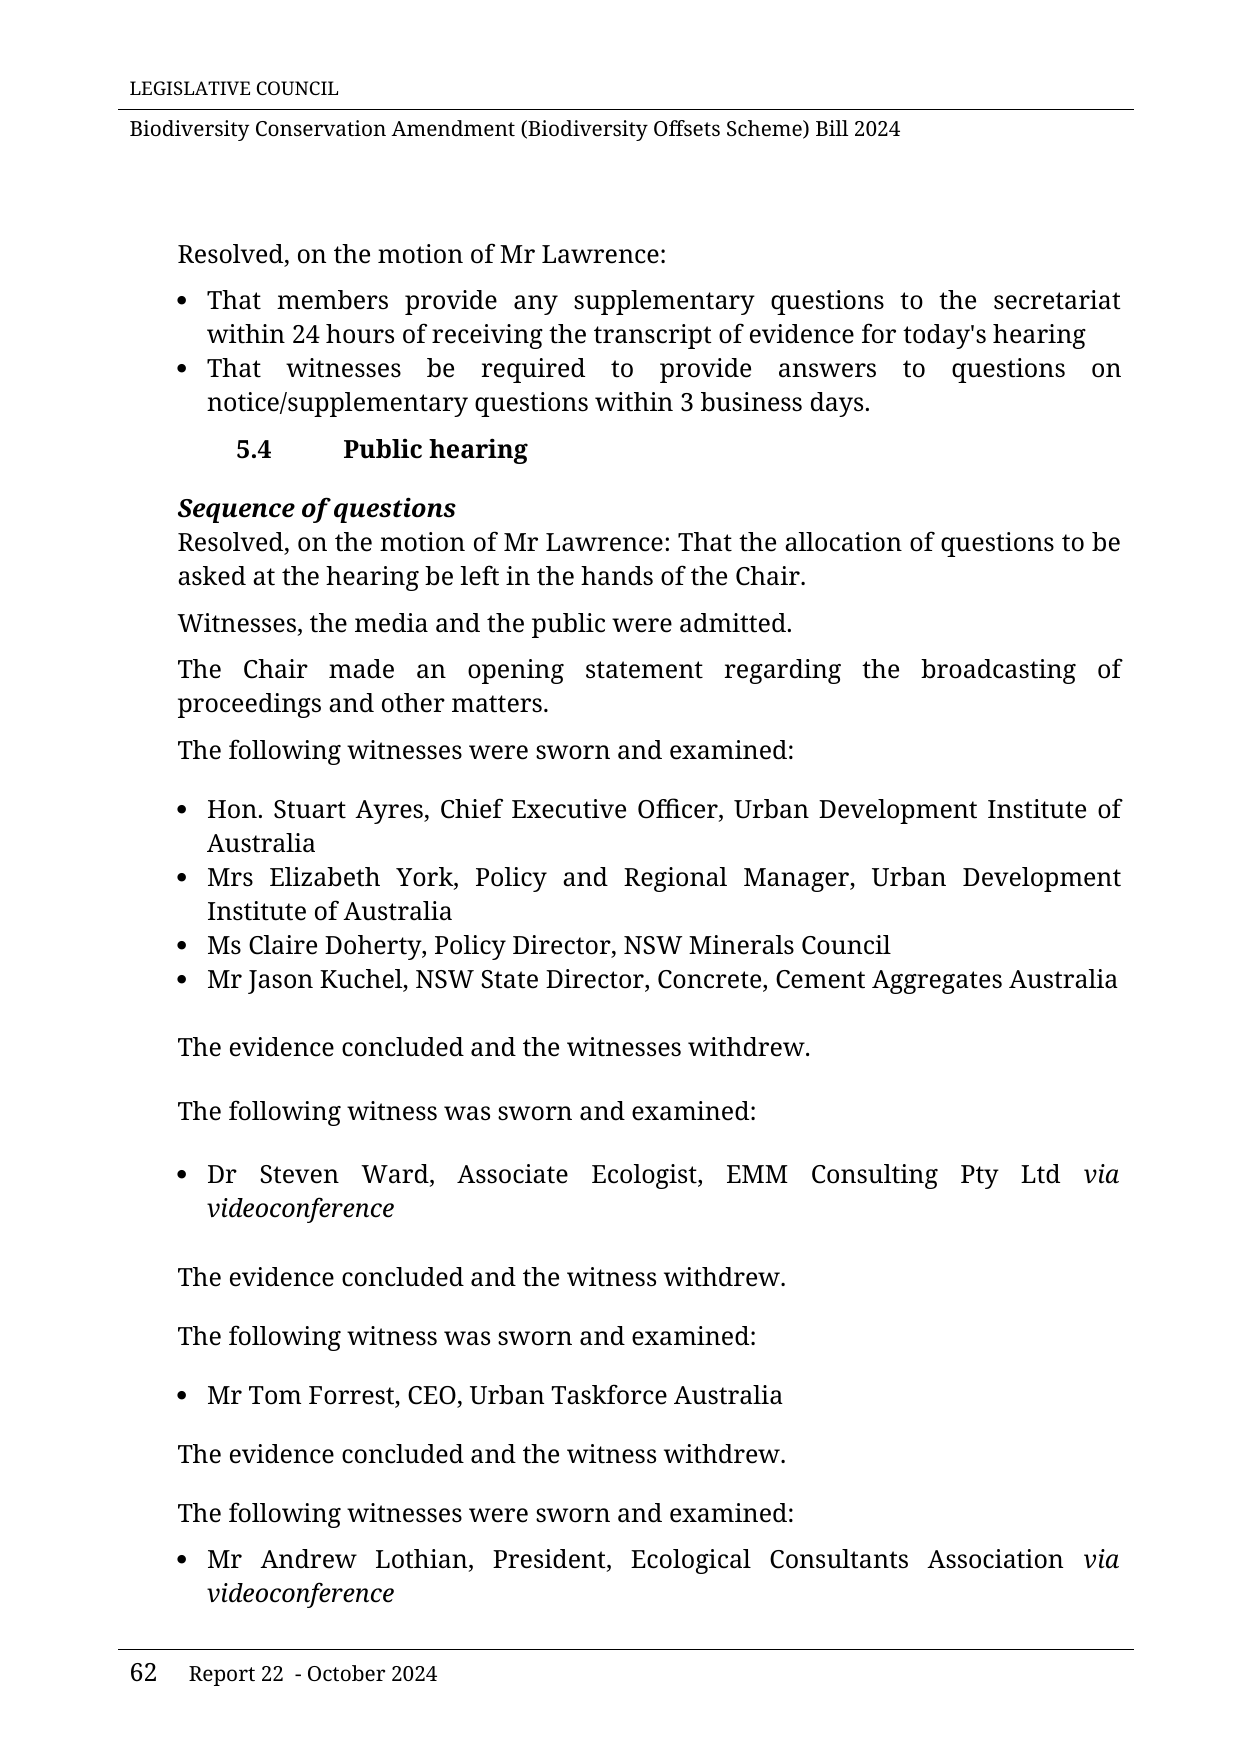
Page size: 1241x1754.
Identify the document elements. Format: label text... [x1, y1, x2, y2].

text The evidence concluded and the witnesses withdrew. [177, 1030, 1122, 1064]
text Mrs Elizabeth York, Policy and Regional Manager, Urban Development Institute of Australia [177, 860, 1122, 928]
text Resolved, on the motion of Mr Lawrence: That the allocation of questions to be asked at the hearing be left in the hands of the Chair. [177, 525, 1122, 593]
text The evidence concluded and the witness withdrew. [177, 1436, 1122, 1471]
text The following witnesses were sworn and examined: [177, 732, 1122, 767]
text The Chair made an opening statement regarding the broadcasting of proceedings and other matters. [177, 652, 1122, 720]
text Dr Steven Ward, Associate Ecologist, EMM Consulting Pty Ltd via videoconference [177, 1157, 1122, 1225]
subtitle Sequence of questions [177, 491, 1122, 525]
text The following witnesses were sworn and examined: [177, 1496, 1122, 1529]
text Ms Claire Doherty, Policy Director, NSW Minerals Council [177, 928, 1122, 962]
text Mr Jason Kuchel, NSW State Director, Concrete, Cement Aggregates Australia [177, 962, 1122, 996]
text Mr Tom Forrest, CEO, Urban Taskforce Australia [177, 1377, 1122, 1411]
list The following witness was sworn and examined: [177, 1318, 1122, 1352]
text Hon. Stuart Ayres, Chief Executive Officer, Urban Development Institute of Australia [177, 792, 1122, 860]
text Witnesses, the media and the public were admitted. [177, 605, 1122, 639]
subtitle 5.4 Public hearing [177, 432, 1122, 466]
text Resolved, on the motion of Mr Lawrence: [177, 236, 1122, 270]
text That witnesses be required to provide answers to questions on notice/supplementary questions within 3 business days. [177, 351, 1122, 419]
text That members provide any supplementary questions to the secretariat within 24 hours of receiving the transcript of evidence for today's hearing [177, 283, 1122, 351]
text The following witness was sworn and examined: [177, 1093, 1122, 1128]
list The evidence concluded and the witness withdrew. [177, 1259, 1122, 1293]
text Mr Andrew Lothian, President, Ecological Consultants Association via videoconference [177, 1542, 1122, 1610]
